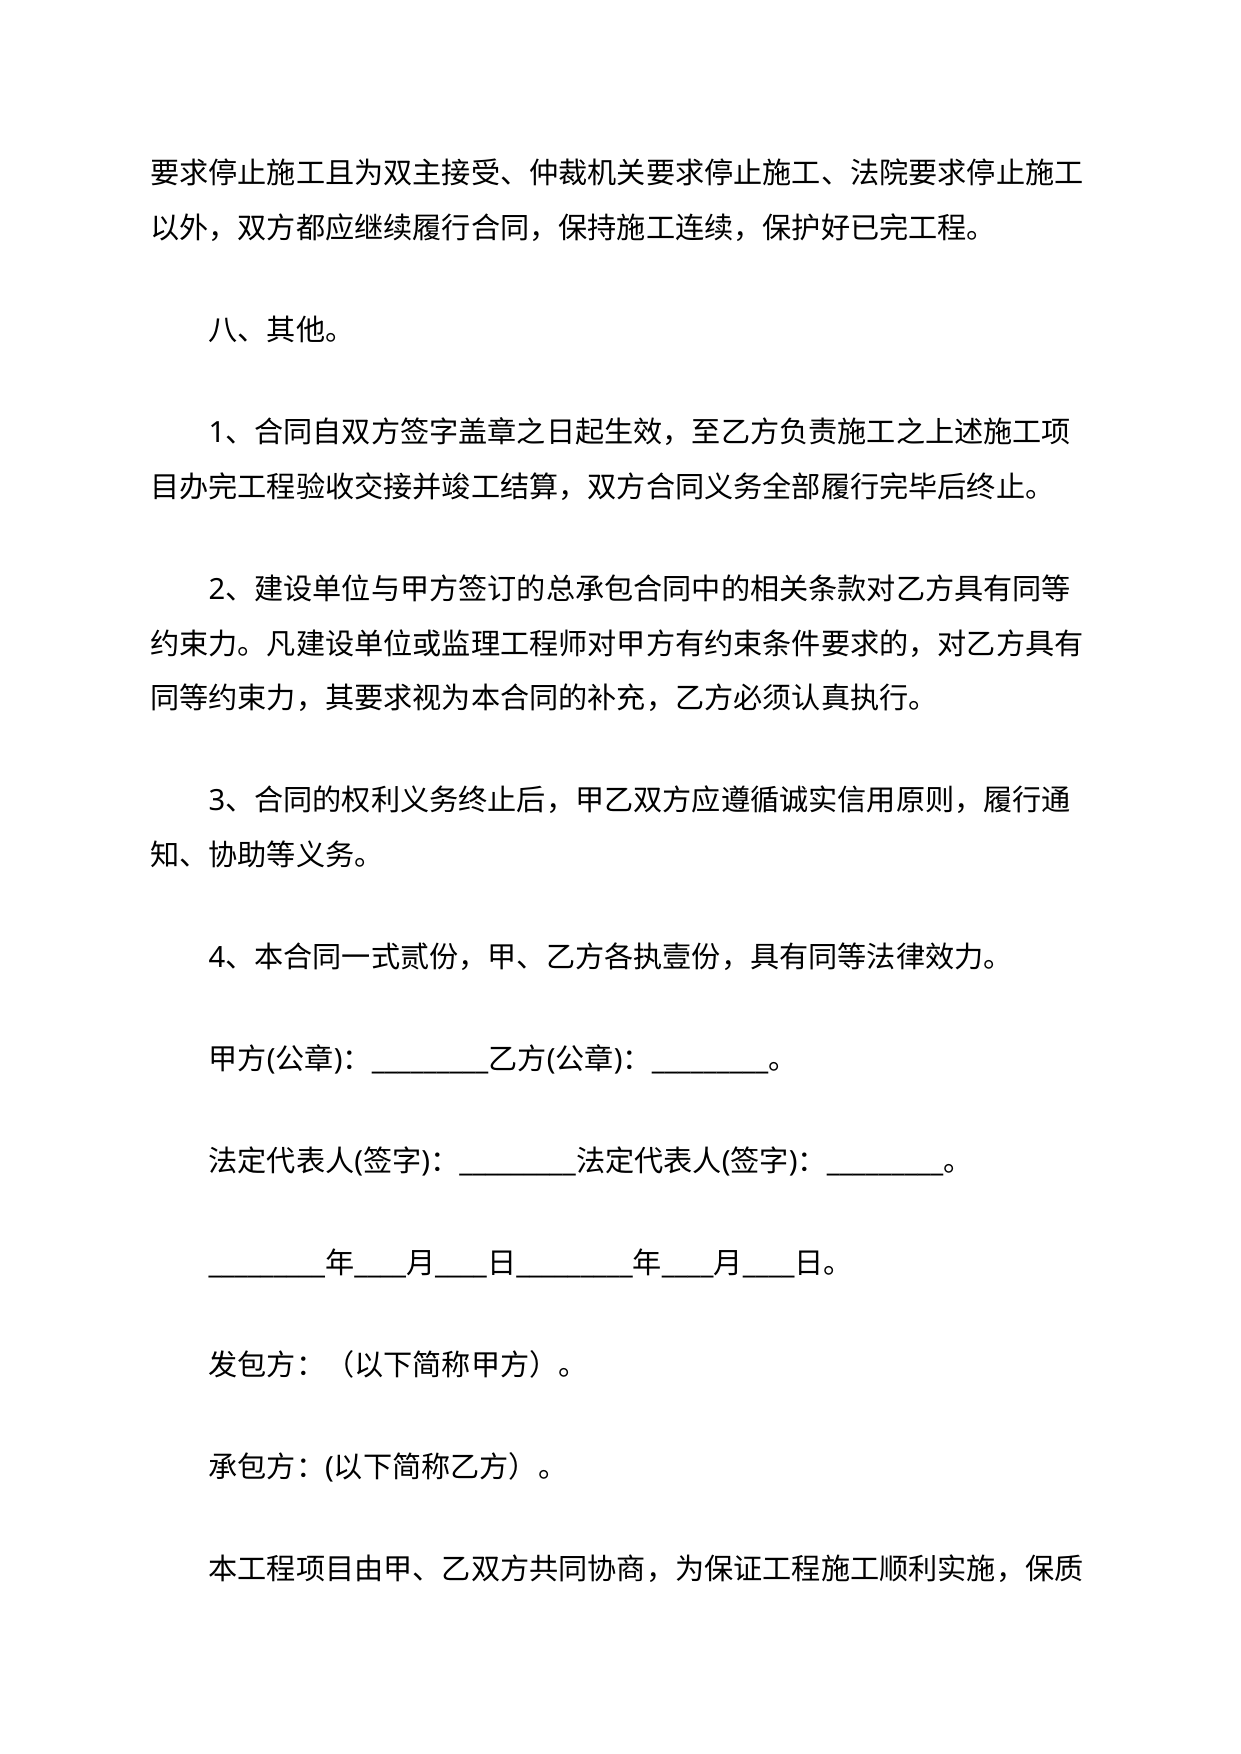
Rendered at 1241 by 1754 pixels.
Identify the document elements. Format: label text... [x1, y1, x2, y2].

text 发包方：（以下简称甲方）。 [150, 1342, 1090, 1384]
text 3、合同的权利义务终止后，甲乙双方应遵循诚实信用原则，履行通知、协助等义务。 [150, 777, 1090, 874]
text 4、本合同一式贰份，甲、乙方各执壹份，具有同等法律效力。 [150, 934, 1090, 976]
text 2、建设单位与甲方签订的总承包合同中的相关条款对乙方具有同等约束力。凡建设单位或监理工程师对甲方有约束条件要求的，对乙方具有同等约束力，其要求视为本合同的补充，乙方必须认真执行。 [150, 565, 1090, 717]
text 法定代表人(签字)：_________法定代表人(签字)：_________。 [150, 1138, 1090, 1180]
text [150, 150, 1090, 247]
text 承包方：(以下简称乙方）。 [150, 1443, 1090, 1486]
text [150, 1545, 1090, 1588]
text 甲方(公章)：_________乙方(公章)：_________。 [150, 1036, 1090, 1078]
text 八、其他。 [150, 307, 1090, 349]
text _________年____月____日_________年____月____日。 [150, 1239, 1090, 1282]
text 1、合同自双方签字盖章之日起生效，至乙方负责施工之上述施工项目办完工程验收交接并竣工结算，双方合同义务全部履行完毕后终止。 [150, 408, 1090, 506]
